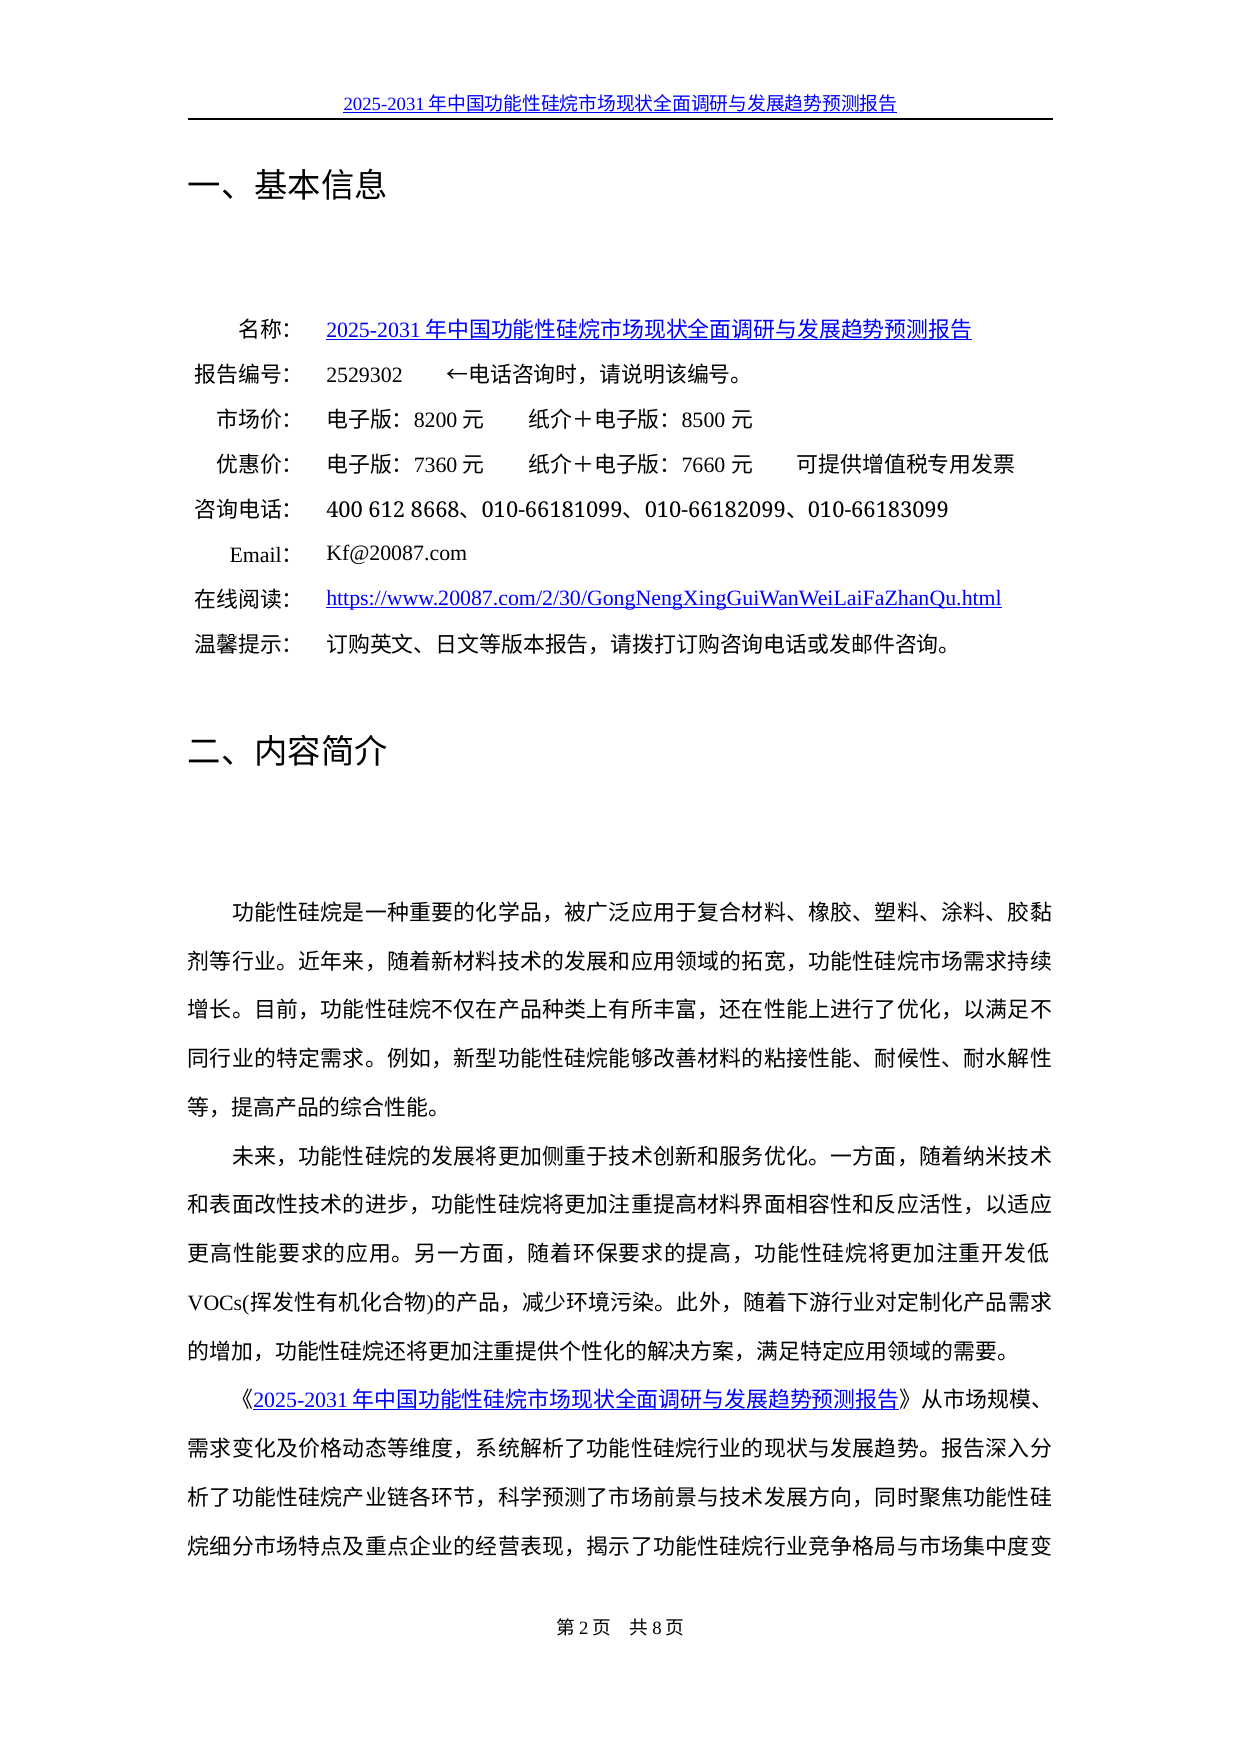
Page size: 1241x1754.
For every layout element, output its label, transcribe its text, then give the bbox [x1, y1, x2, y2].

table_cell 400 612 8668、010-66181099、010-66182099、010-66183099 [315, 492, 1073, 537]
table_header 名称： [167, 312, 315, 357]
table_cell 温馨提示： [167, 627, 315, 672]
table_cell 2529302 ←电话咨询时，请说明该编号。 [315, 357, 1073, 402]
table_cell 市场价： [167, 402, 315, 447]
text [187, 894, 1053, 1561]
table_cell Kf@20087.com [315, 537, 1073, 582]
table_cell Email： [167, 537, 315, 582]
table_cell 电子版：8200 元 纸介＋电子版：8500 元 [315, 402, 1073, 447]
title 二、内容简介 [187, 717, 1053, 782]
table_cell [315, 582, 1073, 627]
table_cell 在线阅读： [167, 582, 315, 627]
table_cell 报告编号： [167, 357, 315, 402]
table_cell 咨询电话： [167, 492, 315, 537]
table_header 2025-2031年中国功能性硅烷市场现状全面调研与发展趋势预测报告 [315, 312, 1073, 357]
title 一、基本信息 [187, 150, 1053, 215]
table_cell 电子版：7360 元 纸介＋电子版：7660 元 可提供增值税专用发票 [315, 447, 1073, 492]
table_cell 优惠价： [167, 447, 315, 492]
table_cell 订购英文、日文等版本报告，请拨打订购咨询电话或发邮件咨询。 [315, 627, 1073, 672]
